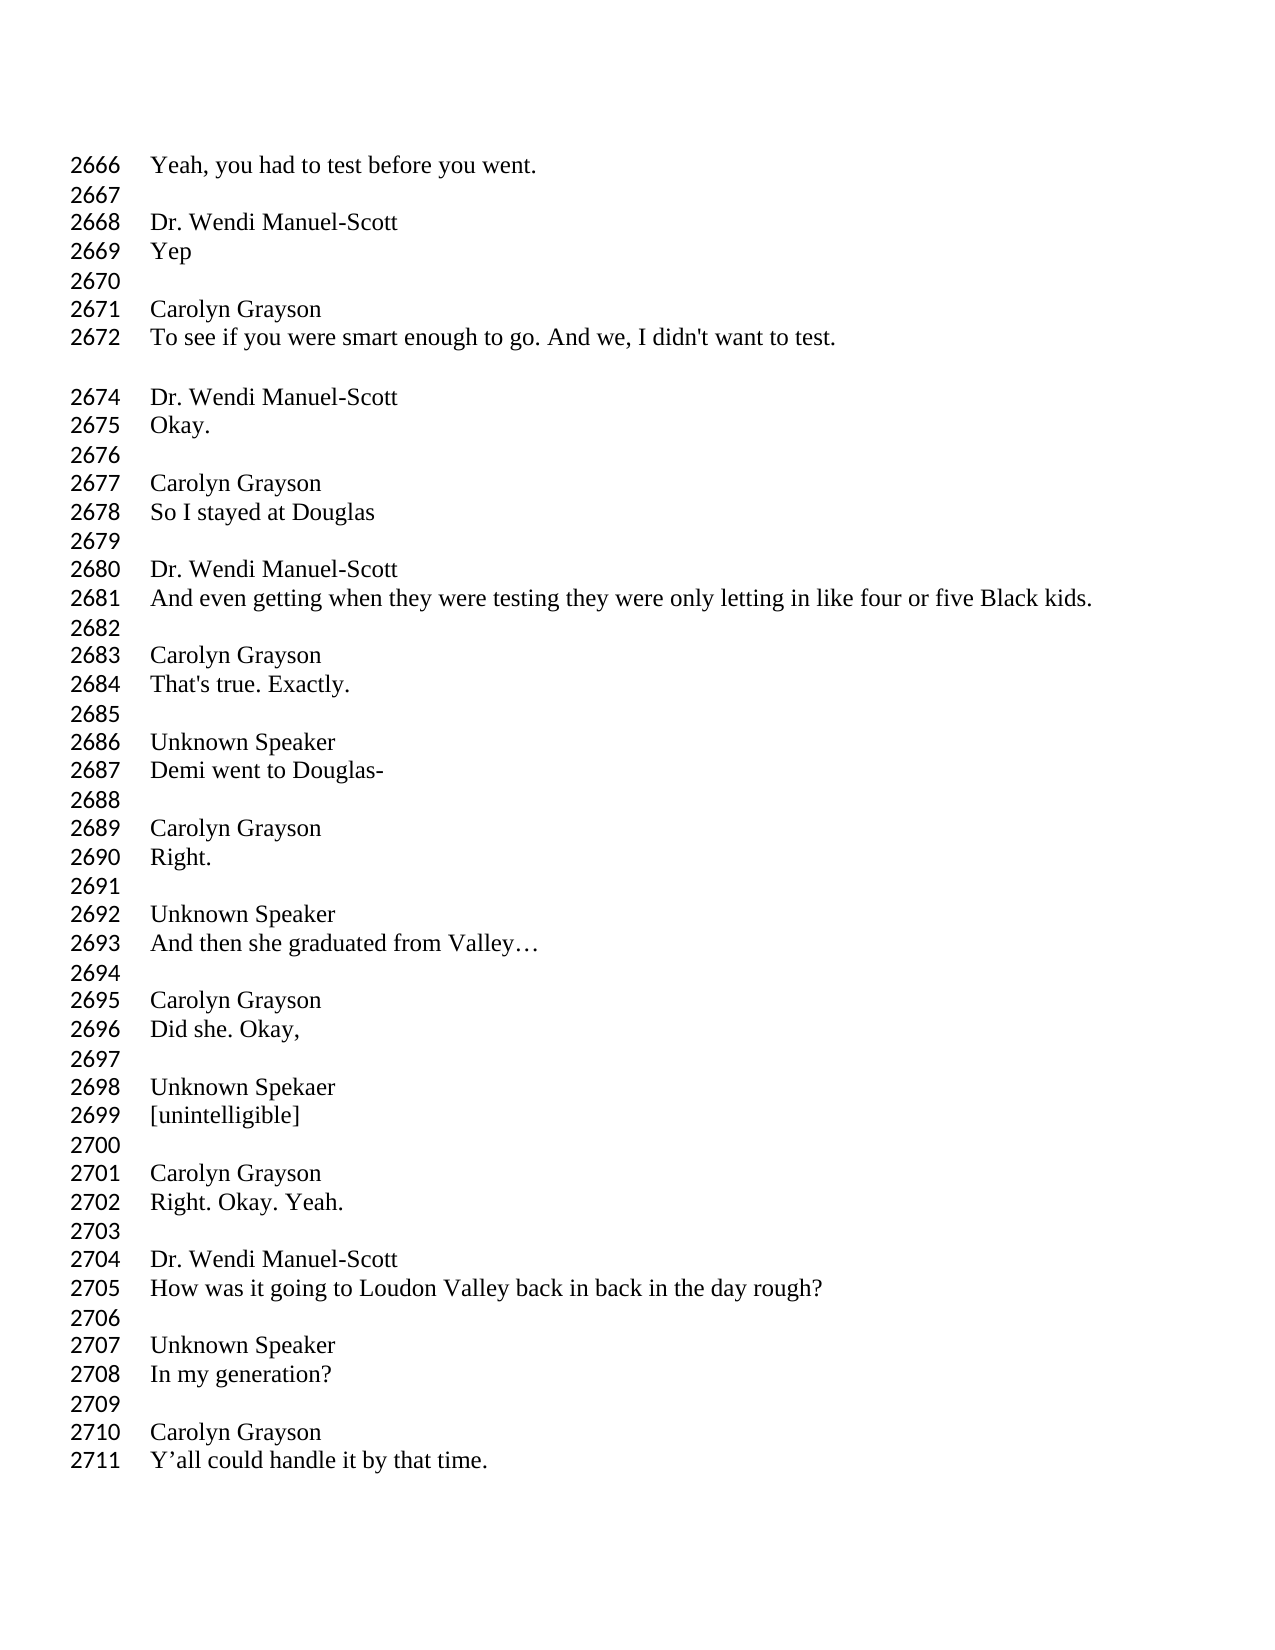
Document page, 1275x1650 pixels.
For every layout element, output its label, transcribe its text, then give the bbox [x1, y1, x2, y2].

text In my generation? [150, 1359, 1125, 1388]
text Unknown Speaker [150, 1331, 1125, 1359]
text Carolyn Grayson [150, 641, 1125, 669]
text [unintelligible] [150, 1101, 1125, 1129]
text Right. [150, 842, 1125, 871]
text So I stayed at Douglas [150, 497, 1125, 526]
text Dr. Wendi Manuel-Scott [150, 207, 1125, 236]
text And even getting when they were testing they were only letting in like four or five Black kids. [150, 583, 1125, 612]
text Dr. Wendi Manuel-Scott [150, 1244, 1125, 1273]
text Carolyn Grayson [150, 813, 1125, 842]
text Yep [150, 236, 1125, 265]
text Right. Okay. Yeah. [150, 1187, 1125, 1216]
text Dr. Wendi Manuel-Scott [150, 382, 1125, 411]
text Y’all could handle it by that time. [150, 1446, 1125, 1474]
text Carolyn Grayson [150, 468, 1125, 497]
text Carolyn Grayson [150, 986, 1125, 1014]
text Carolyn Grayson [150, 1417, 1125, 1446]
text Unknown Speaker [150, 727, 1125, 756]
text How was it going to Loudon Valley back in back in the day rough? [150, 1273, 1125, 1302]
text Carolyn Grayson [150, 294, 1125, 322]
text Unknown Speaker [150, 899, 1125, 928]
text Carolyn Grayson [150, 1158, 1125, 1187]
text Dr. Wendi Manuel-Scott [150, 554, 1125, 583]
text Okay. [150, 411, 1125, 439]
text Unknown Spekaer [150, 1072, 1125, 1101]
text Did she. Okay, [150, 1014, 1125, 1043]
text Demi went to Douglas- [150, 756, 1125, 784]
text And then she graduated from Valley… [150, 928, 1125, 957]
text Yeah, you had to test before you went. [150, 150, 1125, 179]
text That's true. Exactly. [150, 669, 1125, 698]
text To see if you were smart enough to go. And we, I didn't want to test. [150, 322, 1125, 382]
